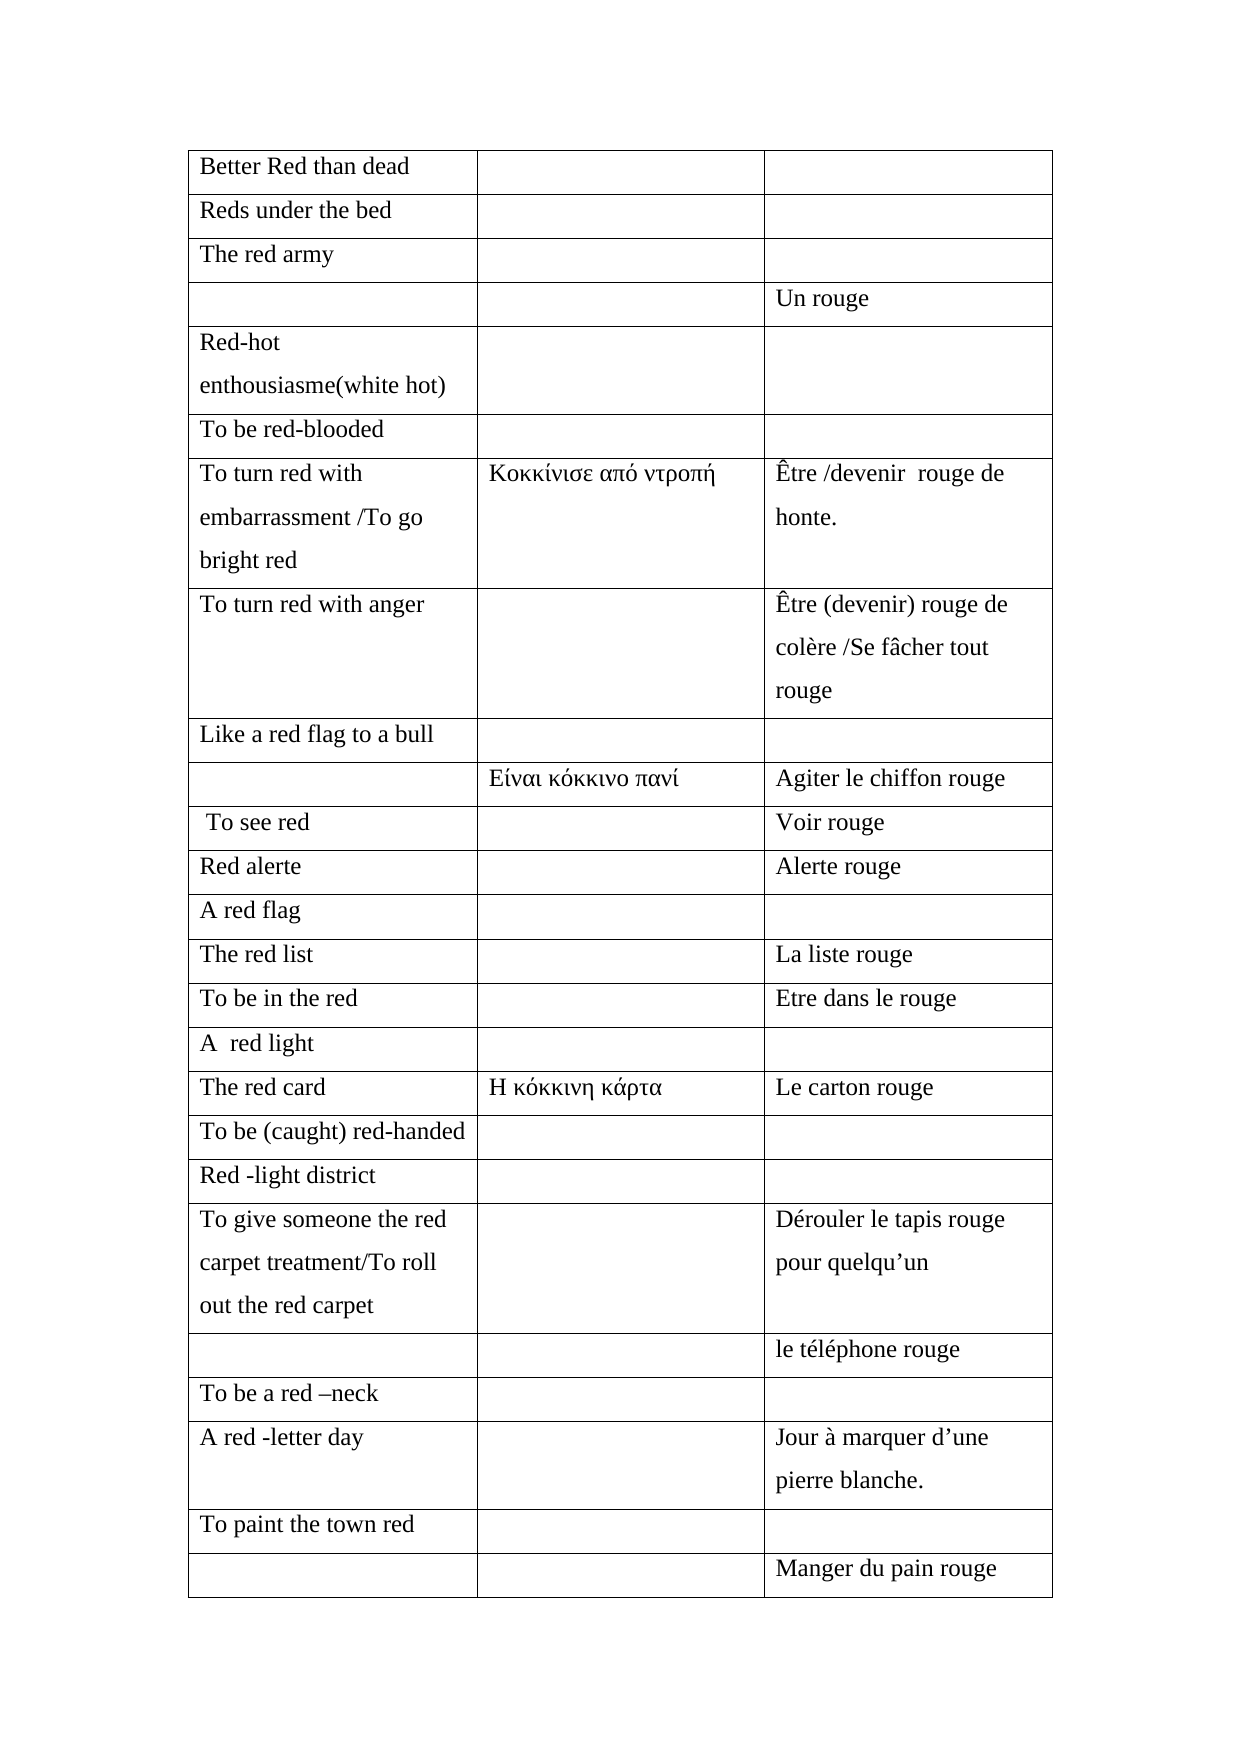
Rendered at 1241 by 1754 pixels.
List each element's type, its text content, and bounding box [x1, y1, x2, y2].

table_cell Reds under the bed [189, 195, 477, 238]
table_cell To be (caught) red-handed [189, 1116, 477, 1159]
table_cell To turn red with anger [189, 589, 477, 718]
table_cell To turn red with embarrassment /To go bright red [189, 459, 477, 588]
table_cell [765, 719, 1052, 762]
table_cell To see red [189, 807, 477, 850]
table_cell [478, 851, 764, 894]
table_cell To be a red –neck [189, 1378, 477, 1421]
table_cell Jour à marquer d’une pierre blanche. [765, 1422, 1052, 1508]
table_cell [478, 151, 764, 194]
table_cell [765, 1510, 1052, 1552]
table_cell [189, 763, 477, 806]
table_cell [765, 327, 1052, 413]
table_cell To paint the town red [189, 1510, 477, 1552]
table_cell A red -letter day [189, 1422, 477, 1508]
table_cell [189, 1334, 477, 1377]
table_cell Κοκκίνισε από ντροπή [478, 459, 764, 588]
table_cell [765, 415, 1052, 457]
table_cell [478, 719, 764, 762]
table_cell [478, 1028, 764, 1071]
table_cell [478, 415, 764, 457]
table_cell Red alerte [189, 851, 477, 894]
table_cell Être (devenir) rouge de colère /Se fâcher tout rouge [765, 589, 1052, 718]
table_cell The red card [189, 1072, 477, 1115]
table_cell [765, 195, 1052, 238]
table_cell [765, 151, 1052, 194]
table_cell [478, 195, 764, 238]
table_cell [478, 327, 764, 413]
table_cell Είναι κόκκινο πανί [478, 763, 764, 806]
table_cell [478, 1554, 764, 1597]
table_cell Dérouler le tapis rouge pour quelqu’un [765, 1204, 1052, 1333]
table_cell To give someone the red carpet treatment/To roll out the red carpet [189, 1204, 477, 1333]
table_cell Un rouge [765, 283, 1052, 326]
table_cell [478, 1334, 764, 1377]
table_cell [189, 283, 477, 326]
table_cell Voir rouge [765, 807, 1052, 850]
table_cell [765, 1116, 1052, 1159]
table_cell A red flag [189, 895, 477, 938]
table_cell [478, 239, 764, 282]
table_cell [478, 589, 764, 718]
table_cell Red-hot enthousiasme(white hot) [189, 327, 477, 413]
table_cell To be red-blooded [189, 415, 477, 457]
table_cell Better Red than dead [189, 151, 477, 194]
table_cell A red light [189, 1028, 477, 1071]
table_cell [478, 1378, 764, 1421]
table_cell [765, 239, 1052, 282]
table_cell The red army [189, 239, 477, 282]
table_cell Like a red flag to a bull [189, 719, 477, 762]
table_cell Red -light district [189, 1160, 477, 1203]
table_cell [478, 807, 764, 850]
table_cell La liste rouge [765, 940, 1052, 982]
table_cell [478, 1160, 764, 1203]
table_cell To be in the red [189, 984, 477, 1027]
table_cell Être /devenir rouge de honte. [765, 459, 1052, 588]
table_cell [765, 1028, 1052, 1071]
table_cell [478, 984, 764, 1027]
table_cell Agiter le chiffon rouge [765, 763, 1052, 806]
table_cell [765, 895, 1052, 938]
table_cell [765, 1378, 1052, 1421]
table_cell [189, 1554, 477, 1597]
table_cell [478, 1510, 764, 1552]
table_cell [478, 1116, 764, 1159]
table_cell The red list [189, 940, 477, 982]
table_cell [765, 1160, 1052, 1203]
table_cell le téléphone rouge [765, 1334, 1052, 1377]
table_cell [478, 940, 764, 982]
table_cell [478, 283, 764, 326]
table_cell Alerte rouge [765, 851, 1052, 894]
table_cell Etre dans le rouge [765, 984, 1052, 1027]
table_cell Η κόκκινη κάρτα [478, 1072, 764, 1115]
table_cell [478, 1422, 764, 1508]
table_cell Manger du pain rouge [765, 1554, 1052, 1597]
table_cell [478, 895, 764, 938]
table_cell Le carton rouge [765, 1072, 1052, 1115]
table_cell [478, 1204, 764, 1333]
